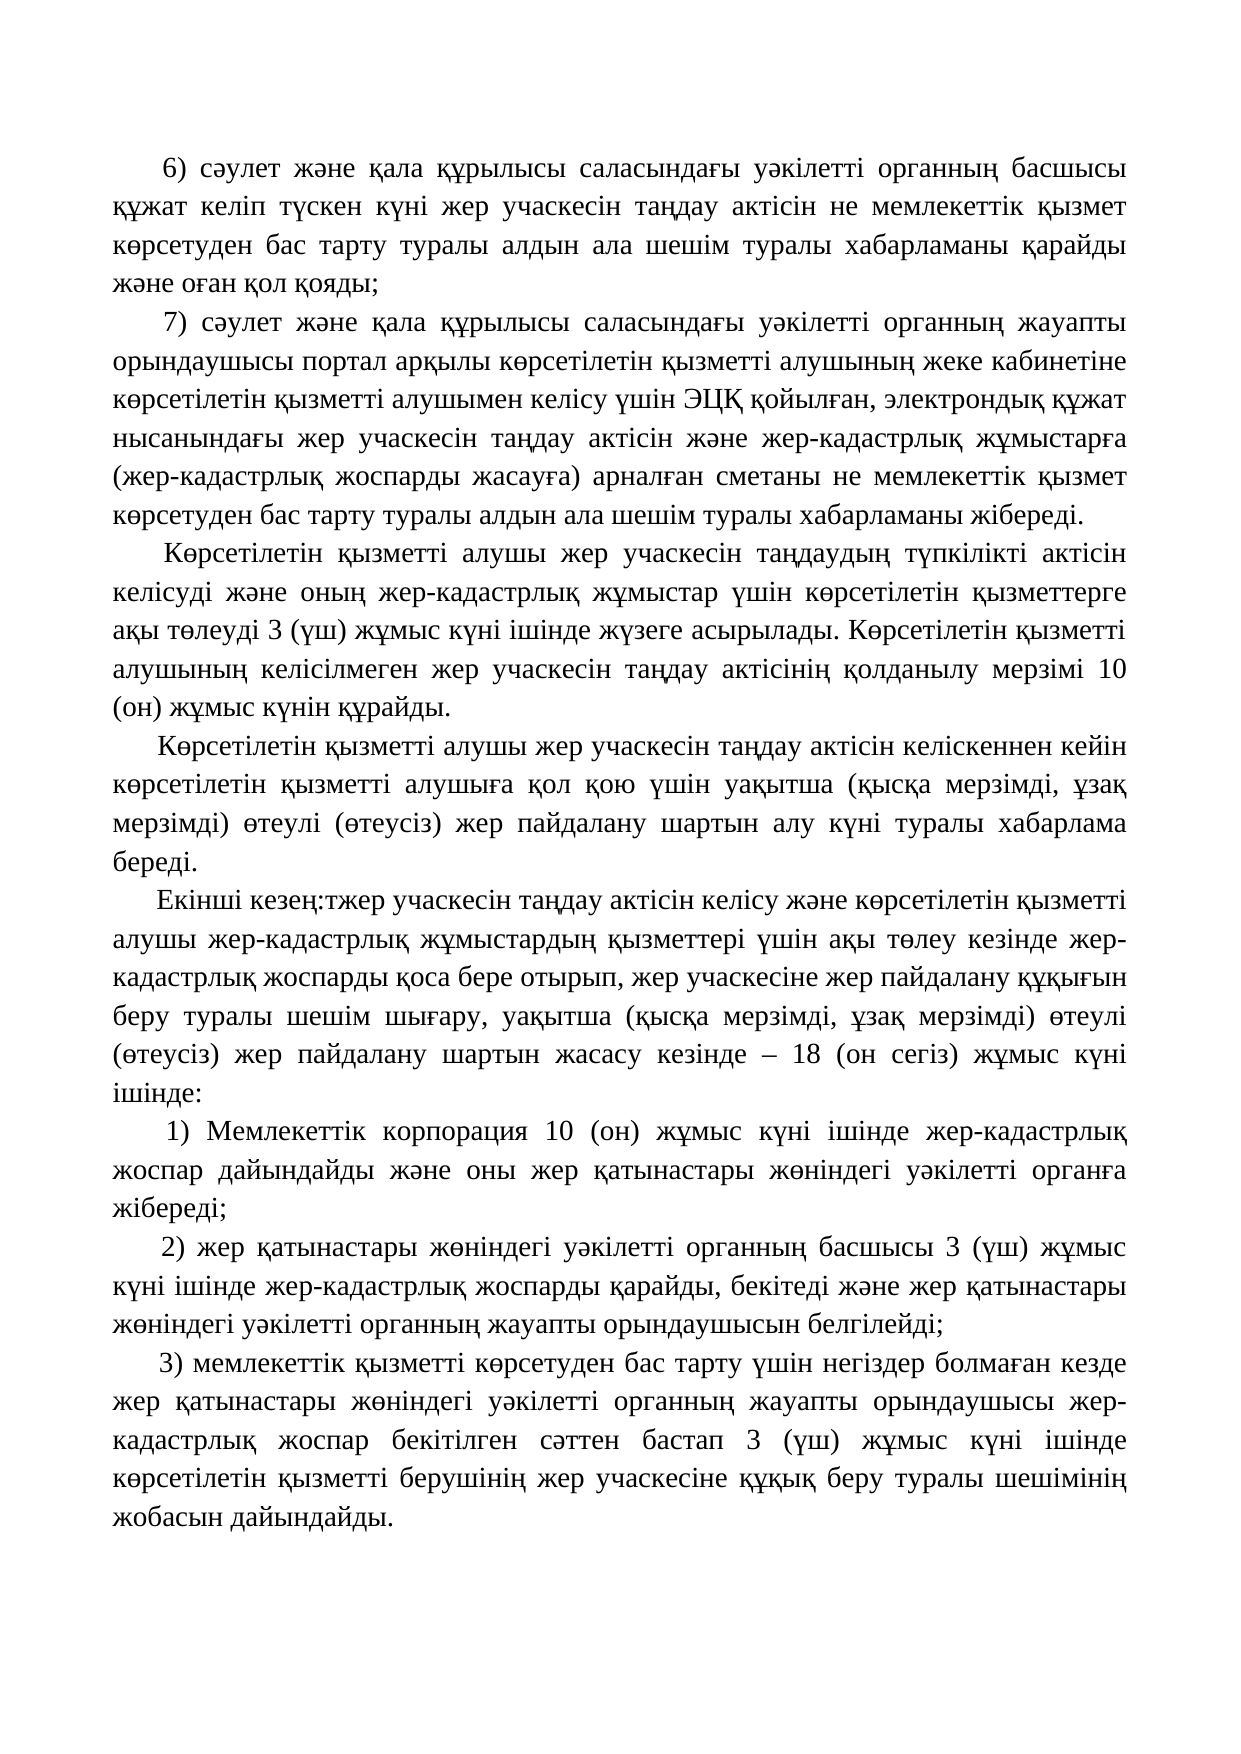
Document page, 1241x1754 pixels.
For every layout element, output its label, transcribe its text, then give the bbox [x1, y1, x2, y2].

text Екінші кезең:тжер учаскесін таңдау актісін келісу және көрсетілетін қызметті алушы жер-кадастрлық жұмыстардың қызметтері үшін ақы төлеу кезінде жер-кадастрлық жоспарды қоса бере отырып, жер учаскесіне жер пайдалану құқығын беру туралы шешім шығару, уақытша (қысқа мерзімді, ұзақ мерзімді) өтеулі (өтеусіз) жер пайдалану шартын жасасу кезінде – 18 (он сегіз) жұмыс күні ішінде: [112, 882, 1128, 1108]
text 6) сәулет және қала құрылысы саласындағы уәкілетті органның басшысы құжат келіп түскен күні жер учаскесін таңдау актісін не мемлекеттік қызмет көрсетуден бас тарту туралы алдын ала шешім туралы хабарламаны қарайды және оған қол қояды; [112, 150, 1128, 299]
text 1) Мемлекеттік корпорация 10 (он) жұмыс күні ішінде жер-кадастрлық жоспар дайындайды және оны жер қатынастары жөніндегі уәкілетті органға жібереді; [112, 1113, 1128, 1224]
text 7) сәулет және қала құрылысы саласындағы уәкілетті органның жауапты орындаушысы портал арқылы көрсетілетін қызметті алушының жеке кабинетіне көрсетілетін қызметті алушымен келісу үшін ЭЦҚ қойылған, электрондық құжат нысанындағы жер учаскесін таңдау актісін және жер-кадастрлық жұмыстарға (жер-кадастрлық жоспарды жасауға) арналған сметаны не мемлекеттік қызмет көрсетуден бас тарту туралы алдын ала шешім туралы хабарламаны жібереді. [112, 304, 1128, 530]
text 3) мемлекеттік қызметті көрсетуден бас тарту үшін негіздер болмаған кезде жер қатынастары жөніндегі уәкілетті органның жауапты орындаушысы жер-кадастрлық жоспар бекітілген сәттен бастап 3 (үш) жұмыс күні ішінде көрсетілетін қызметті берушінің жер учаскесіне құқық беру туралы шешімінің жобасын дайындайды. [112, 1345, 1128, 1532]
text Көрсетілетін қызметті алушы жер учаскесін таңдау актісін келіскеннен кейін көрсетілетін қызметті алушыға қол қою үшін уақытша (қысқа мерзімді, ұзақ мерзімді) өтеулі (өтеусіз) жер пайдалану шартын алу күні туралы хабарлама береді. [112, 728, 1128, 877]
text Көрсетілетін қызметті алушы жер учаскесін таңдаудың түпкілікті актісін келісуді және оның жер-кадастрлық жұмыстар үшін көрсетілетін қызметтерге ақы төлеуді 3 (үш) жұмыс күні ішінде жүзеге асырылады. Көрсетілетін қызметті алушының келісілмеген жер учаскесін таңдау актісінің қолданылу мерзімі 10 (он) жұмыс күнін құрайды. [112, 535, 1128, 723]
text 2) жер қатынастары жөніндегі уәкілетті органның басшысы 3 (үш) жұмыс күні ішінде жер-кадастрлық жоспарды қарайды, бекітеді және жер қатынастары жөніндегі уәкілетті органның жауапты орындаушысын белгілейді; [112, 1229, 1128, 1340]
